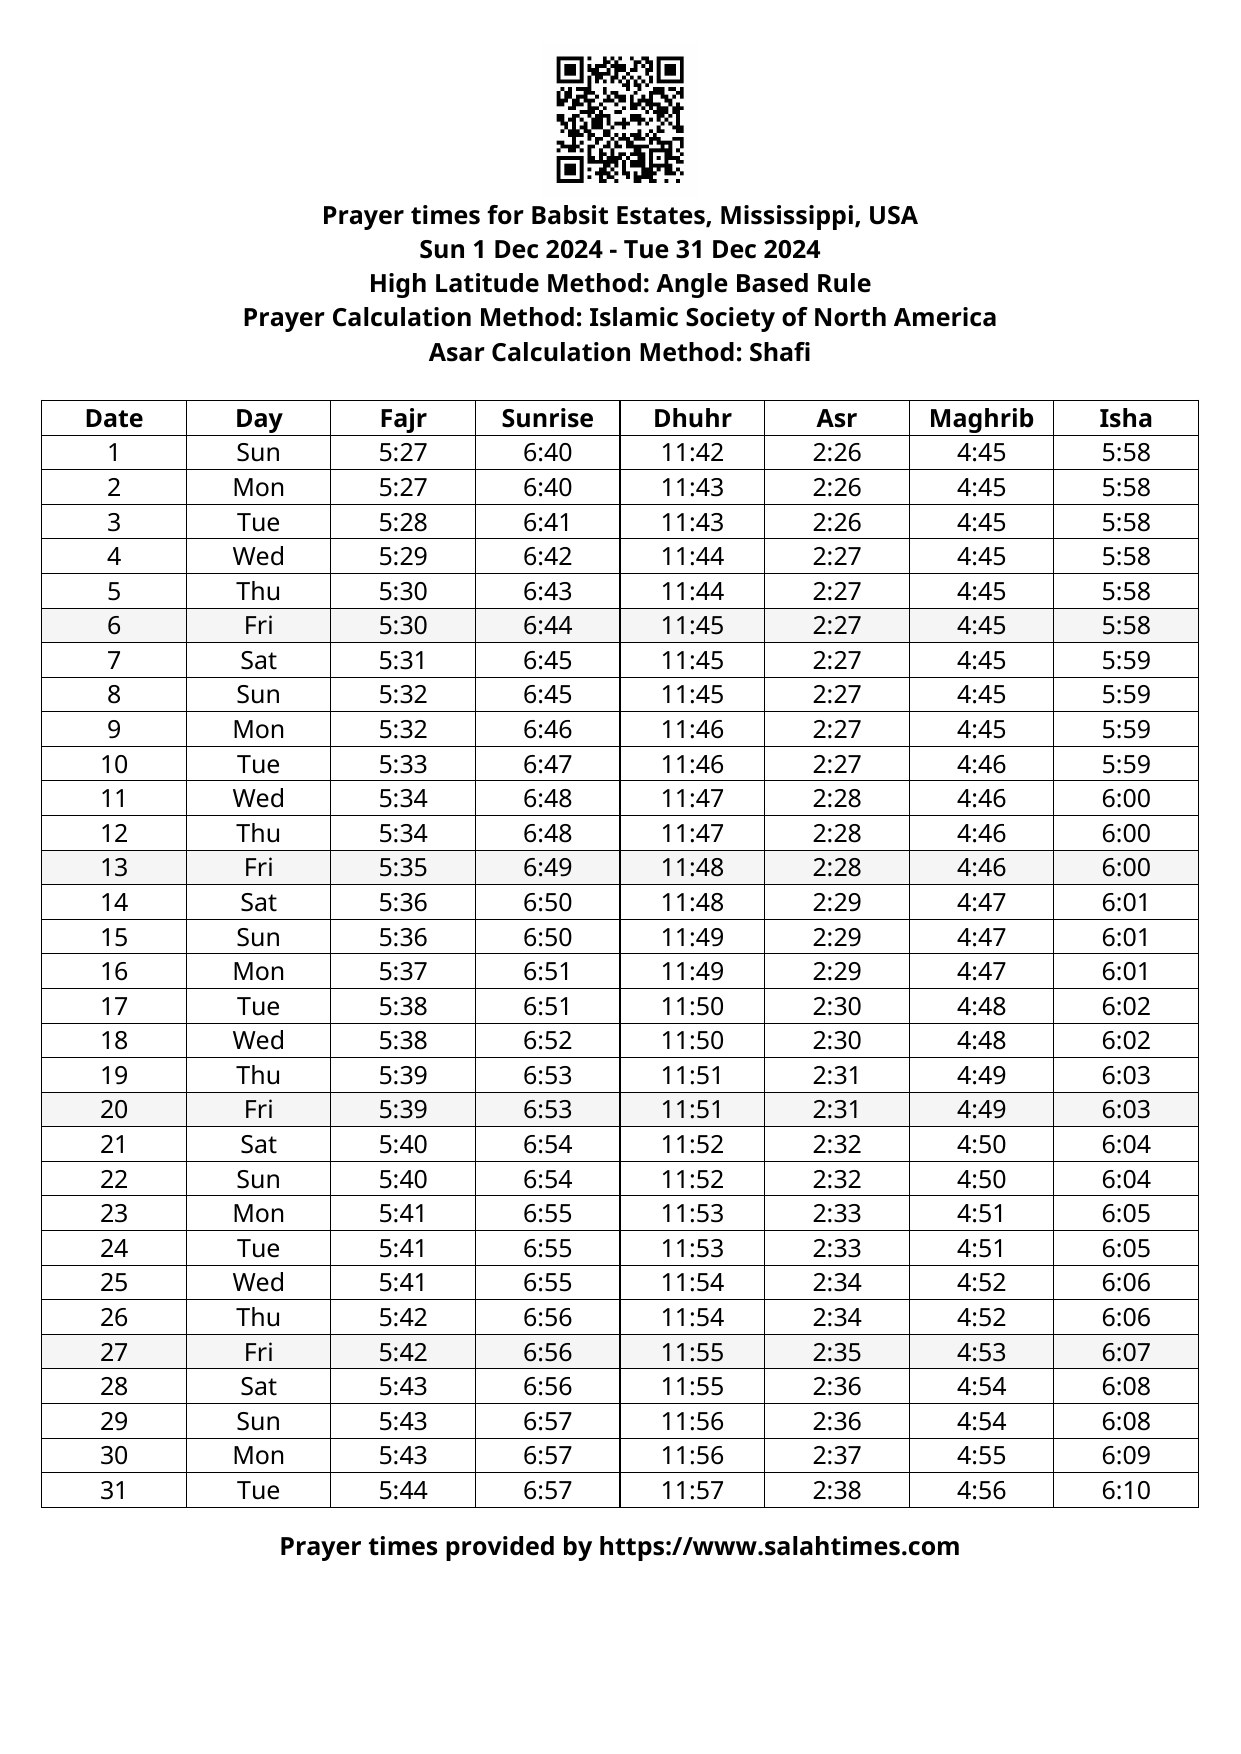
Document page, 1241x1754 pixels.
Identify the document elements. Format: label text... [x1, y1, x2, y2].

table_cell 6:56 [476, 1335, 619, 1368]
table_cell 6:45 [476, 643, 619, 677]
table_cell 6:55 [476, 1266, 619, 1299]
table_cell 5:29 [331, 539, 475, 573]
table_cell 6:45 [476, 678, 619, 711]
table_cell 19 [42, 1058, 186, 1092]
table_cell 11:53 [621, 1231, 764, 1264]
table_cell 30 [42, 1439, 186, 1472]
table_cell 11:46 [621, 712, 764, 746]
table_cell Sat [187, 643, 330, 677]
table_cell Fri [187, 1335, 330, 1368]
table_cell 11:43 [621, 470, 764, 504]
table_cell 5:33 [331, 747, 475, 780]
table_cell 6:50 [476, 885, 619, 919]
table_cell 4:52 [910, 1300, 1053, 1334]
table_cell 20 [42, 1093, 186, 1126]
table_cell 2:27 [765, 643, 909, 677]
table_cell 5:28 [331, 505, 475, 538]
table_cell 5:42 [331, 1300, 475, 1334]
table_cell 29 [42, 1404, 186, 1437]
table_cell 5:40 [331, 1162, 475, 1195]
table_cell 6:00 [1054, 851, 1198, 884]
table_cell 6:57 [476, 1439, 619, 1472]
table_cell 4:46 [910, 781, 1053, 815]
table_cell 6:54 [476, 1127, 619, 1161]
table_cell 4:55 [910, 1439, 1053, 1472]
table_cell 2:29 [765, 885, 909, 919]
table_cell 4:45 [910, 505, 1053, 538]
table_cell 2 [42, 470, 186, 504]
table_cell 5:58 [1054, 609, 1198, 642]
text High Latitude Method: Angle Based Rule [42, 266, 1198, 300]
table_cell 24 [42, 1231, 186, 1264]
text Sun 1 Dec 2024 - Tue 31 Dec 2024 [42, 232, 1198, 266]
table_cell 15 [42, 920, 186, 953]
table_cell 16 [42, 954, 186, 988]
table_header Fajr [331, 401, 475, 434]
table_cell 4:47 [910, 954, 1053, 988]
table_cell Sun [187, 920, 330, 953]
table_cell 5:27 [331, 436, 475, 469]
table_cell 4:45 [910, 609, 1053, 642]
table_cell 6:02 [1054, 1024, 1198, 1057]
table_cell 4 [42, 539, 186, 573]
table_header Asr [765, 401, 909, 434]
table_cell 4:49 [910, 1093, 1053, 1126]
table_cell 6:51 [476, 989, 619, 1022]
table_cell 11 [42, 781, 186, 815]
table_cell 2:27 [765, 747, 909, 780]
table_header Sunrise [476, 401, 619, 434]
table_cell 6:03 [1054, 1093, 1198, 1126]
table_cell 2:28 [765, 816, 909, 849]
table_cell 2:38 [765, 1473, 909, 1507]
table_cell 2:33 [765, 1196, 909, 1230]
table_cell 2:36 [765, 1404, 909, 1437]
table_cell 11:51 [621, 1093, 764, 1126]
table_cell 2:26 [765, 505, 909, 538]
table_cell 4:45 [910, 470, 1053, 504]
table_cell 4:48 [910, 989, 1053, 1022]
table_cell 5:30 [331, 609, 475, 642]
table_cell 6:10 [1054, 1473, 1198, 1507]
table_cell Wed [187, 539, 330, 573]
table_cell 5:32 [331, 712, 475, 746]
table_cell 5:58 [1054, 539, 1198, 573]
table_cell 6:00 [1054, 816, 1198, 849]
table_cell 6:42 [476, 539, 619, 573]
table_cell Thu [187, 574, 330, 607]
table_cell 5:36 [331, 885, 475, 919]
table_cell 6:01 [1054, 954, 1198, 988]
table_cell 2:27 [765, 609, 909, 642]
table_cell 5:34 [331, 816, 475, 849]
table_cell 6:06 [1054, 1300, 1198, 1334]
picture [542, 41, 699, 198]
table_cell 5:27 [331, 470, 475, 504]
table_cell 6:07 [1054, 1335, 1198, 1368]
table_cell 4:46 [910, 747, 1053, 780]
table_cell 7 [42, 643, 186, 677]
table_cell 6:43 [476, 574, 619, 607]
table_cell 5:38 [331, 1024, 475, 1057]
table_cell Sat [187, 1369, 330, 1403]
table_cell 6:05 [1054, 1231, 1198, 1264]
table_cell 6:56 [476, 1300, 619, 1334]
table_cell 4:53 [910, 1335, 1053, 1368]
table_cell 5:59 [1054, 643, 1198, 677]
table_cell 4:45 [910, 436, 1053, 469]
table_cell 4:54 [910, 1404, 1053, 1437]
table_cell 6:08 [1054, 1404, 1198, 1437]
table_cell 11:50 [621, 1024, 764, 1057]
table_cell Sun [187, 678, 330, 711]
table_cell 6:00 [1054, 781, 1198, 815]
table_cell Tue [187, 1473, 330, 1507]
table_cell 11:53 [621, 1196, 764, 1230]
table_cell 11:52 [621, 1127, 764, 1161]
table_cell 6:40 [476, 436, 619, 469]
table_cell 5:58 [1054, 505, 1198, 538]
table_cell 11:49 [621, 954, 764, 988]
table_cell 2:27 [765, 678, 909, 711]
table_cell 6:41 [476, 505, 619, 538]
table_cell Wed [187, 1024, 330, 1057]
table_cell Sat [187, 885, 330, 919]
table_cell 6:57 [476, 1404, 619, 1437]
table_cell 4:45 [910, 643, 1053, 677]
table_cell 2:33 [765, 1231, 909, 1264]
table_cell 11:54 [621, 1300, 764, 1334]
table_cell Mon [187, 954, 330, 988]
table_cell 11:54 [621, 1266, 764, 1299]
table_header Isha [1054, 401, 1198, 434]
table_cell 4:54 [910, 1369, 1053, 1403]
table_cell Thu [187, 1058, 330, 1092]
table_cell 4:50 [910, 1127, 1053, 1161]
table_cell 6:55 [476, 1196, 619, 1230]
table_cell 5:58 [1054, 470, 1198, 504]
table_cell 6:57 [476, 1473, 619, 1507]
table_cell 5:31 [331, 643, 475, 677]
table_cell 11:42 [621, 436, 764, 469]
table_cell 5:41 [331, 1266, 475, 1299]
table_cell 5:40 [331, 1127, 475, 1161]
table_header Maghrib [910, 401, 1053, 434]
table_cell 2:37 [765, 1439, 909, 1472]
table_cell 2:31 [765, 1093, 909, 1126]
table_cell Mon [187, 1439, 330, 1472]
table_cell 6:52 [476, 1024, 619, 1057]
table_cell 6:47 [476, 747, 619, 780]
table_header Day [187, 401, 330, 434]
table_cell 5:34 [331, 781, 475, 815]
table_cell Thu [187, 1300, 330, 1334]
table_cell 4:45 [910, 539, 1053, 573]
table_cell Mon [187, 1196, 330, 1230]
table_cell 11:52 [621, 1162, 764, 1195]
table_cell 4:51 [910, 1196, 1053, 1230]
table_cell 23 [42, 1196, 186, 1230]
table_cell 11:50 [621, 989, 764, 1022]
table_cell 17 [42, 989, 186, 1022]
table_cell Sun [187, 1404, 330, 1437]
table_cell 11:44 [621, 574, 764, 607]
table_cell 11:55 [621, 1335, 764, 1368]
table_cell 6:05 [1054, 1196, 1198, 1230]
table_cell 2:34 [765, 1300, 909, 1334]
table_cell Tue [187, 989, 330, 1022]
table_cell Wed [187, 781, 330, 815]
table_cell 18 [42, 1024, 186, 1057]
table_cell Fri [187, 1093, 330, 1126]
table_cell 5:39 [331, 1058, 475, 1092]
table_cell 12 [42, 816, 186, 849]
table_cell 5:42 [331, 1335, 475, 1368]
table_cell 5:59 [1054, 747, 1198, 780]
table_cell 6:04 [1054, 1162, 1198, 1195]
table_cell 9 [42, 712, 186, 746]
table_cell 11:46 [621, 747, 764, 780]
table_cell 5:37 [331, 954, 475, 988]
table_cell Tue [187, 1231, 330, 1264]
table_cell 22 [42, 1162, 186, 1195]
table_cell 2:29 [765, 920, 909, 953]
table_cell 5:36 [331, 920, 475, 953]
table_cell 5:39 [331, 1093, 475, 1126]
table_cell 6:53 [476, 1093, 619, 1126]
table_cell 6:46 [476, 712, 619, 746]
table_cell 6:02 [1054, 989, 1198, 1022]
table_cell 4:47 [910, 885, 1053, 919]
table_cell 2:30 [765, 1024, 909, 1057]
text Prayer Calculation Method: Islamic Society of North America [42, 300, 1198, 334]
table_cell Sun [187, 1162, 330, 1195]
table_cell 11:47 [621, 816, 764, 849]
table_cell Tue [187, 747, 330, 780]
table_cell 28 [42, 1369, 186, 1403]
table_cell 6 [42, 609, 186, 642]
table_cell 6:53 [476, 1058, 619, 1092]
table_cell Mon [187, 470, 330, 504]
table_cell Thu [187, 816, 330, 849]
table_cell 4:45 [910, 574, 1053, 607]
table_cell 2:29 [765, 954, 909, 988]
table_cell 11:48 [621, 851, 764, 884]
table_cell 6:55 [476, 1231, 619, 1264]
table_cell 5:30 [331, 574, 475, 607]
table_cell 5:43 [331, 1404, 475, 1437]
table_cell 6:48 [476, 816, 619, 849]
table_cell 11:56 [621, 1404, 764, 1437]
table_cell 6:01 [1054, 920, 1198, 953]
table_cell 31 [42, 1473, 186, 1507]
table_cell 11:57 [621, 1473, 764, 1507]
table_cell 5:59 [1054, 678, 1198, 711]
table_cell 5:58 [1054, 436, 1198, 469]
table_cell 2:30 [765, 989, 909, 1022]
table_cell 6:03 [1054, 1058, 1198, 1092]
table_cell Fri [187, 609, 330, 642]
table_cell 2:27 [765, 712, 909, 746]
table_cell 11:45 [621, 678, 764, 711]
table_cell 6:49 [476, 851, 619, 884]
table_cell Sat [187, 1127, 330, 1161]
table_cell 4:46 [910, 816, 1053, 849]
table_cell 4:49 [910, 1058, 1053, 1092]
table_cell 4:52 [910, 1266, 1053, 1299]
table_cell 6:51 [476, 954, 619, 988]
text Prayer times for Babsit Estates, Mississippi, USA [42, 198, 1198, 232]
table_cell 2:27 [765, 574, 909, 607]
table_cell 1 [42, 436, 186, 469]
table_cell 6:40 [476, 470, 619, 504]
table_cell 4:45 [910, 678, 1053, 711]
text Prayer times provided by https://www.salahtimes.com [42, 1528, 1198, 1563]
table_cell 2:35 [765, 1335, 909, 1368]
table_cell 6:04 [1054, 1127, 1198, 1161]
table_cell 10 [42, 747, 186, 780]
table_cell 6:08 [1054, 1369, 1198, 1403]
table_header Date [42, 401, 186, 434]
table_cell 4:56 [910, 1473, 1053, 1507]
table_cell 4:45 [910, 712, 1053, 746]
table_cell 5:58 [1054, 574, 1198, 607]
table_cell 11:51 [621, 1058, 764, 1092]
table_cell 5:32 [331, 678, 475, 711]
table_cell 21 [42, 1127, 186, 1161]
table_cell 11:43 [621, 505, 764, 538]
table_cell 5:41 [331, 1231, 475, 1264]
table_cell 4:48 [910, 1024, 1053, 1057]
table_cell Sun [187, 436, 330, 469]
table_cell 2:28 [765, 851, 909, 884]
table_cell 11:44 [621, 539, 764, 573]
table_cell 8 [42, 678, 186, 711]
table_cell 14 [42, 885, 186, 919]
table_cell Mon [187, 712, 330, 746]
table_cell 4:46 [910, 851, 1053, 884]
table_cell 2:26 [765, 436, 909, 469]
table_cell 6:56 [476, 1369, 619, 1403]
table_cell 5:35 [331, 851, 475, 884]
table_cell 2:32 [765, 1162, 909, 1195]
table_cell 4:47 [910, 920, 1053, 953]
table_cell 2:31 [765, 1058, 909, 1092]
table_cell 5:38 [331, 989, 475, 1022]
table_cell 6:54 [476, 1162, 619, 1195]
table_cell 6:06 [1054, 1266, 1198, 1299]
table_cell 5:43 [331, 1439, 475, 1472]
table_cell Wed [187, 1266, 330, 1299]
table_cell 11:55 [621, 1369, 764, 1403]
table_cell 11:56 [621, 1439, 764, 1472]
table_cell 4:50 [910, 1162, 1053, 1195]
table_cell 11:45 [621, 609, 764, 642]
table_cell 6:50 [476, 920, 619, 953]
table_cell 3 [42, 505, 186, 538]
table_cell 11:45 [621, 643, 764, 677]
table_cell 6:48 [476, 781, 619, 815]
table_cell 26 [42, 1300, 186, 1334]
text Asar Calculation Method: Shafi [42, 334, 1198, 368]
table_cell Tue [187, 505, 330, 538]
table_cell 5:43 [331, 1369, 475, 1403]
table_cell 2:34 [765, 1266, 909, 1299]
table_cell 25 [42, 1266, 186, 1299]
table_cell 2:28 [765, 781, 909, 815]
table_cell 27 [42, 1335, 186, 1368]
table_cell 5 [42, 574, 186, 607]
table_cell 13 [42, 851, 186, 884]
table_cell 6:01 [1054, 885, 1198, 919]
table_cell 2:36 [765, 1369, 909, 1403]
table_cell 6:09 [1054, 1439, 1198, 1472]
table_cell Fri [187, 851, 330, 884]
table_header Dhuhr [621, 401, 764, 434]
table_cell 2:26 [765, 470, 909, 504]
table_cell 11:49 [621, 920, 764, 953]
table_cell 11:48 [621, 885, 764, 919]
table_cell 5:41 [331, 1196, 475, 1230]
table_cell 5:59 [1054, 712, 1198, 746]
table_cell 4:51 [910, 1231, 1053, 1264]
table_cell 6:44 [476, 609, 619, 642]
table_cell 2:27 [765, 539, 909, 573]
table_cell 11:47 [621, 781, 764, 815]
table_cell 2:32 [765, 1127, 909, 1161]
table_cell 5:44 [331, 1473, 475, 1507]
